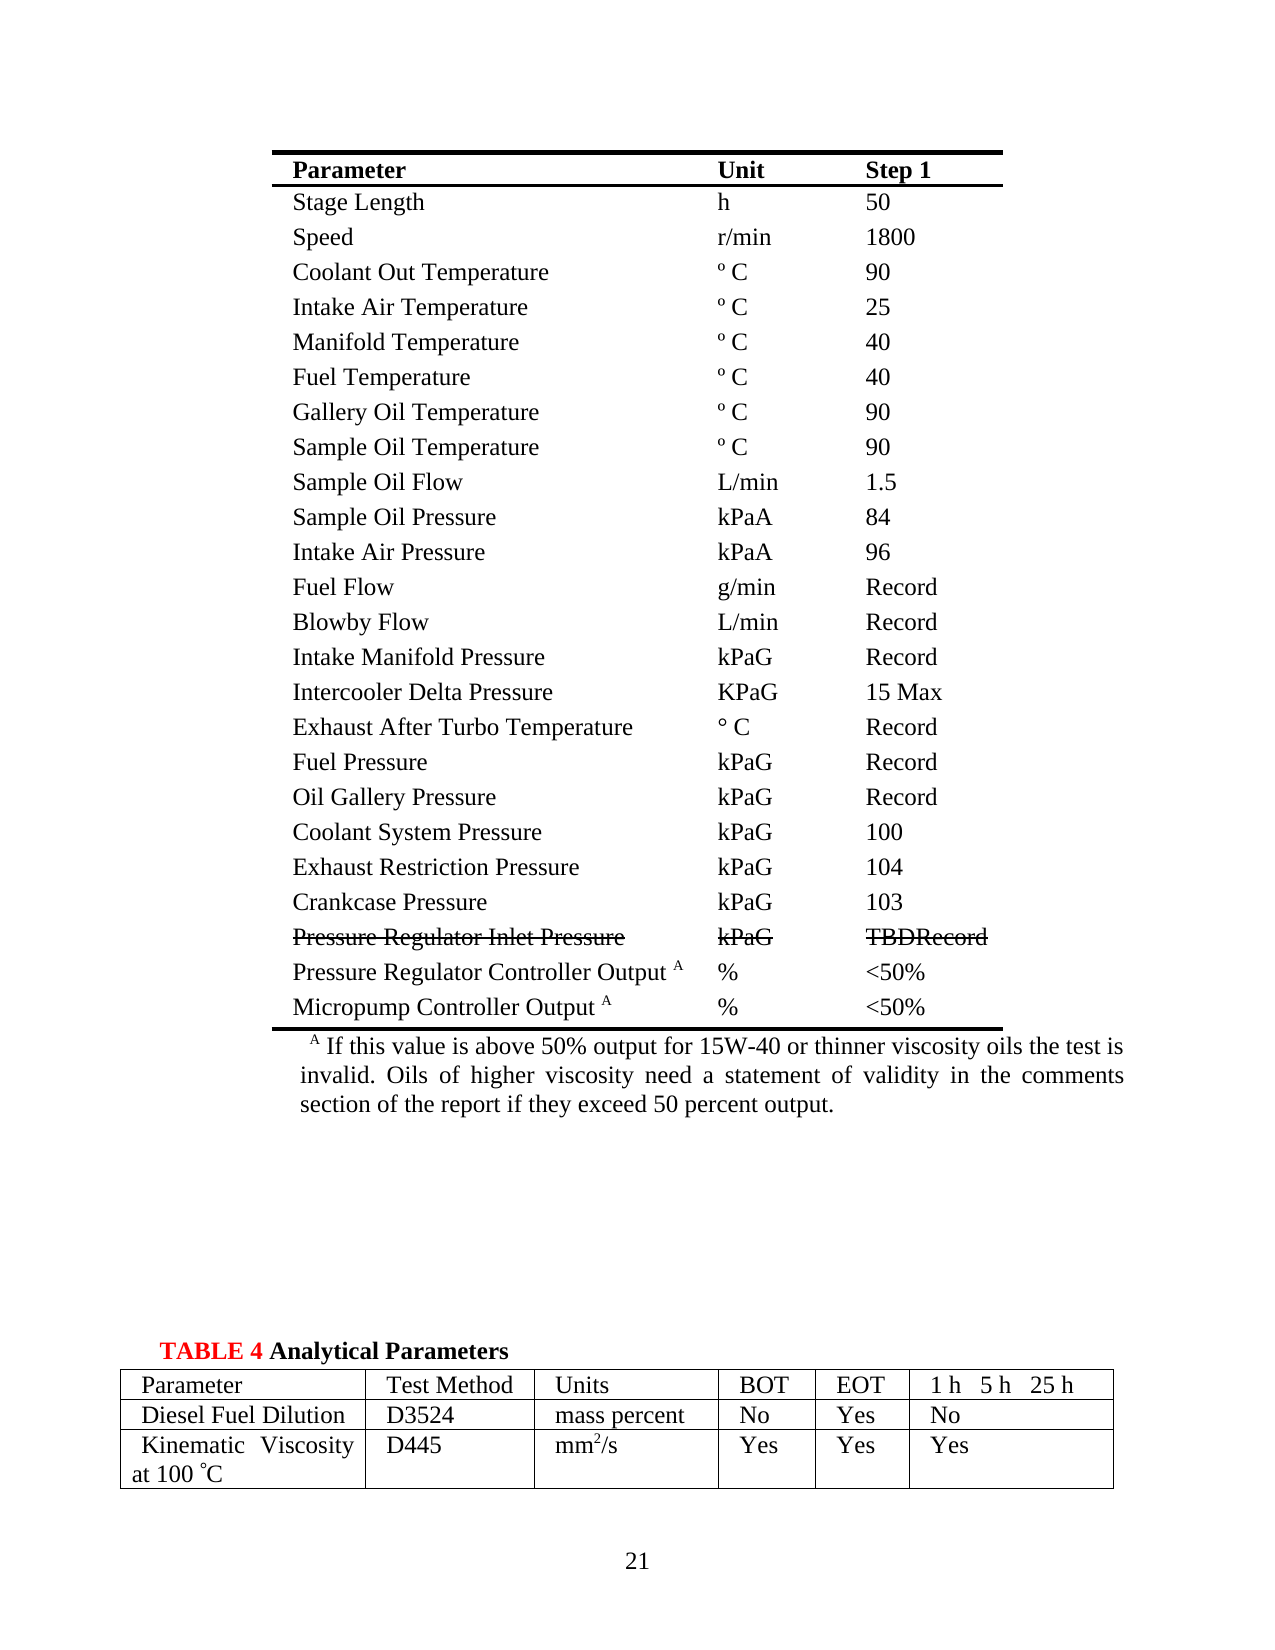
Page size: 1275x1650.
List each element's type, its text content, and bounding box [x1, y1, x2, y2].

table_cell Blowby Flow [272, 607, 697, 642]
table_header EOT [816, 1370, 909, 1399]
table_cell 40 [845, 362, 1003, 397]
table_cell Fuel Flow [272, 572, 697, 607]
table_header BOT [719, 1370, 815, 1399]
table_cell 15 Max [845, 677, 1003, 712]
table_cell Speed [272, 222, 697, 257]
table_cell <50% [845, 992, 1003, 1027]
table_cell Sample Oil Temperature [272, 432, 697, 467]
table_cell 90 [845, 257, 1003, 292]
table_cell <50% [845, 957, 1003, 992]
table_cell g/min [697, 572, 845, 607]
text A If this value is above 50% output for 15W-40 or thinner viscosity oils the test is invalid. Oils of higher viscosity need a statement of validity in the comments section of the report if they exceed 50 percent output. [300, 1031, 1125, 1117]
table_cell 84 [845, 502, 1003, 537]
table_cell Sample Oil Pressure [272, 502, 697, 537]
table_cell Exhaust Restriction Pressure [272, 852, 697, 887]
table_cell Yes [816, 1430, 909, 1487]
table_cell º C [697, 327, 845, 362]
table_cell No [719, 1400, 815, 1429]
table_header Step 1 [845, 155, 1003, 183]
table_cell No [910, 1400, 1113, 1429]
table_cell Record [845, 712, 1003, 747]
table_header Unit [697, 155, 845, 183]
table_cell Record [845, 572, 1003, 607]
table_cell Fuel Pressure [272, 747, 697, 782]
table_cell D445 [366, 1430, 534, 1487]
table_cell kPaA [697, 537, 845, 572]
table_cell % [697, 992, 845, 1027]
table_cell kPaA [697, 502, 845, 537]
table_cell Yes [816, 1400, 909, 1429]
table_cell L/min [697, 607, 845, 642]
table_cell kPaG [697, 747, 845, 782]
table_cell Record [845, 747, 1003, 782]
table_cell Kinematic Viscosity at 100 C [121, 1430, 365, 1487]
table_cell 1.5 [845, 467, 1003, 502]
table_header Units [535, 1370, 718, 1399]
table_cell KPaG [697, 677, 845, 712]
table_cell Intake Air Temperature [272, 292, 697, 327]
table_cell º C [697, 292, 845, 327]
table_cell Pressure Regulator Controller Output A [272, 957, 697, 992]
table_cell º C [697, 397, 845, 432]
table_cell Intake Manifold Pressure [272, 642, 697, 677]
table_cell kPaG [697, 817, 845, 852]
table_cell kPaG [697, 782, 845, 817]
table_header Test Method [366, 1370, 534, 1399]
table_header 1 h 5 h 25 h [910, 1370, 1113, 1399]
table_cell Gallery Oil Temperature [272, 397, 697, 432]
table_cell Record [845, 642, 1003, 677]
table_cell L/min [697, 467, 845, 502]
table_cell ° C [697, 712, 845, 747]
table_cell D3524 [366, 1400, 534, 1429]
table_cell 25 [845, 292, 1003, 327]
table_cell Diesel Fuel Dilution [121, 1400, 365, 1429]
table_cell Record [845, 782, 1003, 817]
table_cell Crankcase Pressure Pressure Regulator Inlet Pressure [272, 887, 697, 957]
table_header Parameter [121, 1370, 365, 1399]
table_cell º C [697, 432, 845, 467]
table_cell Intake Air Pressure [272, 537, 697, 572]
table_cell Record [845, 607, 1003, 642]
table_cell Oil Gallery Pressure [272, 782, 697, 817]
table_cell º C [697, 362, 845, 397]
table_cell Coolant System Pressure [272, 817, 697, 852]
table_cell 90 [845, 397, 1003, 432]
table_cell 50 [845, 187, 1003, 222]
table_cell Stage Length [272, 187, 697, 222]
table_cell Exhaust After Turbo Temperature [272, 712, 697, 747]
table_cell r/min [697, 222, 845, 257]
table_cell 104 [845, 852, 1003, 887]
table_cell Micropump Controller Output A [272, 992, 697, 1027]
table_cell mass percent [535, 1400, 718, 1429]
table_cell kPaG [697, 642, 845, 677]
table_cell 1800 [845, 222, 1003, 257]
table_cell Sample Oil Flow [272, 467, 697, 502]
table_cell º C [697, 257, 845, 292]
table_cell kPaG kPaG [697, 887, 845, 957]
table_cell Manifold Temperature [272, 327, 697, 362]
table_cell 103 TBDRecord [845, 887, 1003, 957]
table_cell 96 [845, 537, 1003, 572]
table_cell 40 [845, 327, 1003, 362]
text TABLE 4 Analytical Parameters [150, 1336, 1125, 1365]
table_cell 90 [845, 432, 1003, 467]
table_header Parameter [272, 155, 697, 183]
table_cell Yes [910, 1430, 1113, 1487]
table_cell Yes [719, 1430, 815, 1487]
table_cell kPaG [697, 852, 845, 887]
table_cell h [697, 187, 845, 222]
table_cell 100 [845, 817, 1003, 852]
table_cell % [697, 957, 845, 992]
table_cell Intercooler Delta Pressure [272, 677, 697, 712]
table_cell mm2/s [535, 1430, 718, 1487]
table_cell Coolant Out Temperature [272, 257, 697, 292]
table_cell Fuel Temperature [272, 362, 697, 397]
